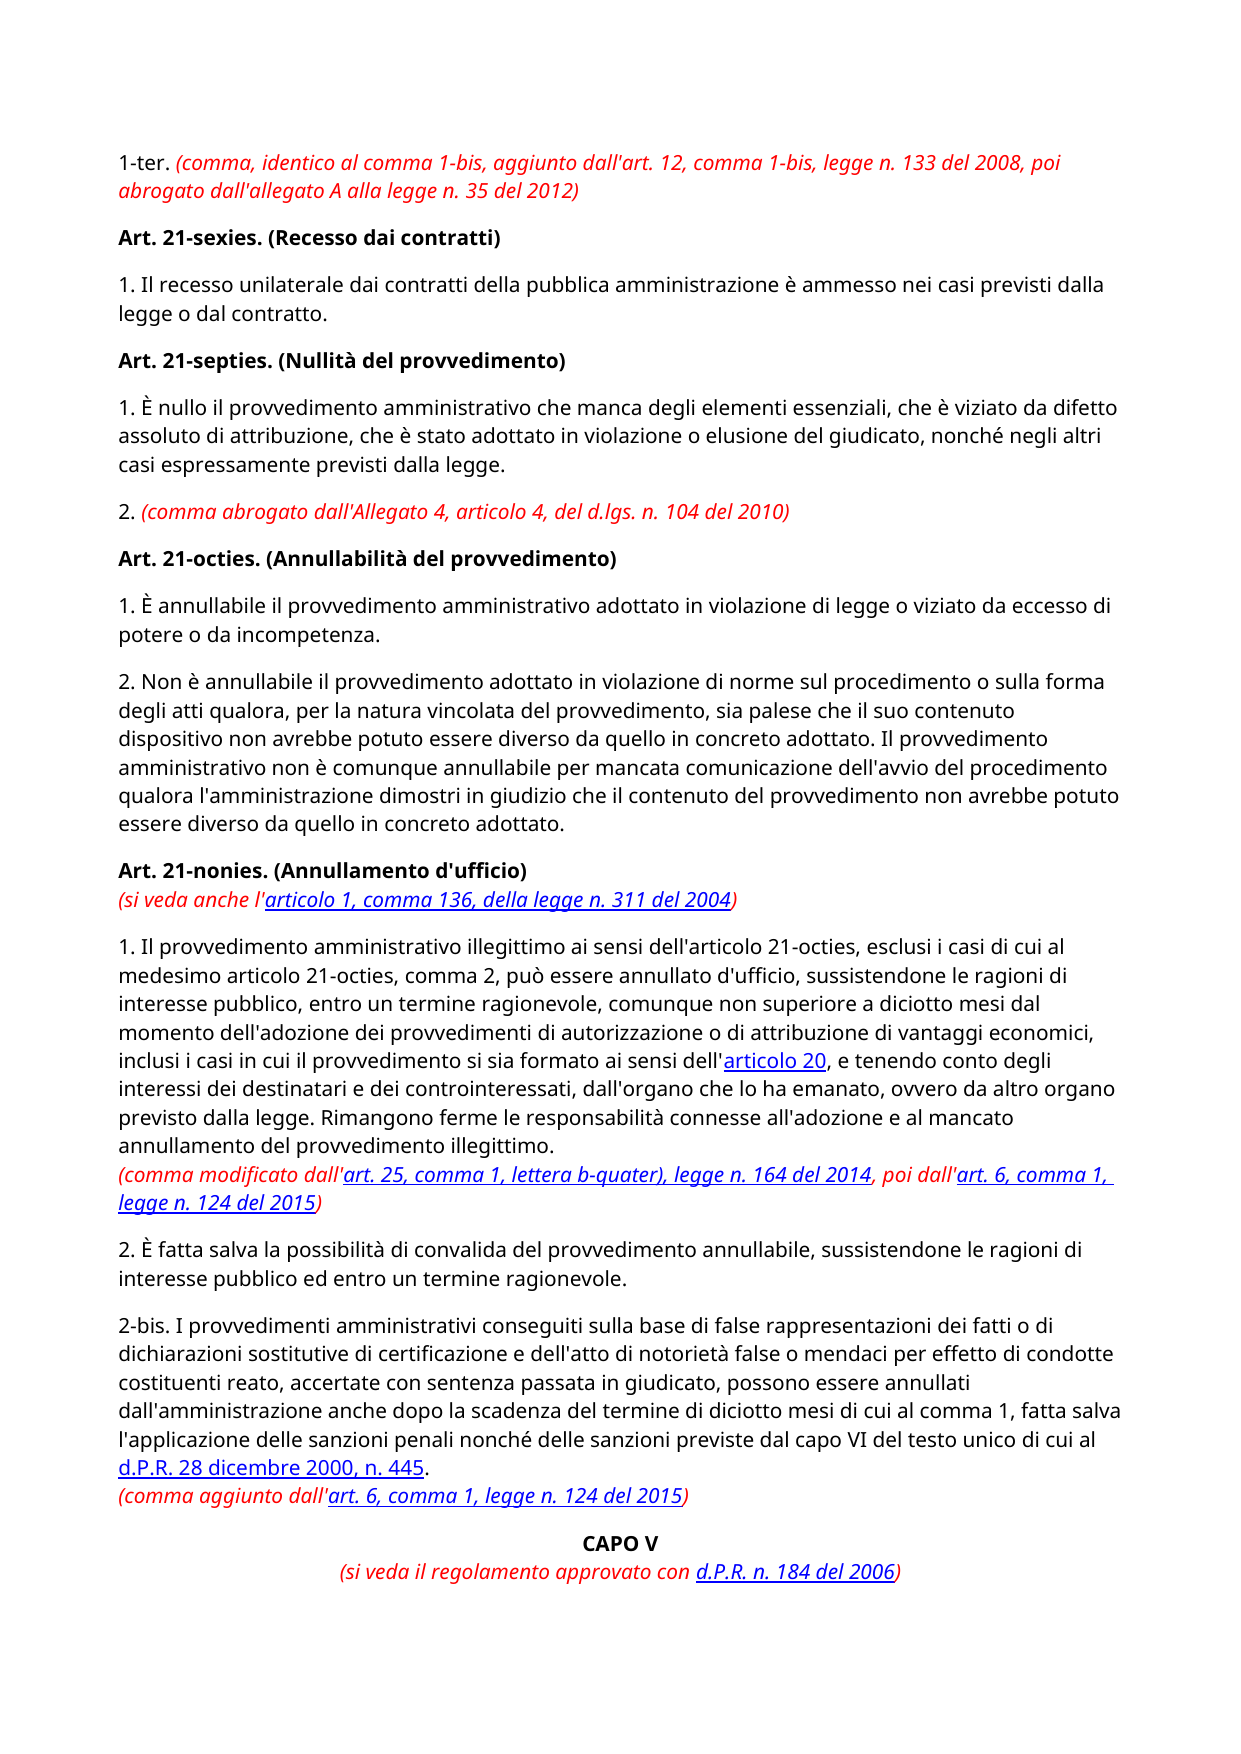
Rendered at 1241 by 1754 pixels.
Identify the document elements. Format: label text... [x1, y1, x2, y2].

text Art. 21-nonies. (Annullamento d'ufficio) (si veda anche l'articolo 1, comma 136, della legge n. 311 del 2004) [118, 857, 1122, 913]
text Art. 21-septies. (Nullità del provvedimento) [118, 346, 1122, 374]
text 1. Il recesso unilaterale dai contratti della pubblica amministrazione è ammesso nei casi previsti dalla legge o dal contratto. [118, 270, 1122, 327]
text 2. È fatta salva la possibilità di convalida del provvedimento annullabile, sussistendone le ragioni di interesse pubblico ed entro un termine ragionevole. [118, 1235, 1122, 1292]
text 1. Il provvedimento amministrativo illegittimo ai sensi dell'articolo 21-octies, esclusi i casi di cui al medesimo articolo 21-octies, comma 2, può essere annullato d'ufficio, sussistendone le ragioni di interesse pubblico, entro un termine ragionevole, comunque non superiore a diciotto mesi dal momento dell'adozione dei provvedimenti di autorizzazione o di attribuzione di vantaggi economici, inclusi i casi in cui il provvedimento si sia formato ai sensi dell'articolo 20, e tenendo conto degli interessi dei destinatari e dei controinteressati, dall'organo che lo ha emanato, ovvero da altro organo previsto dalla legge. Rimangono ferme le responsabilità connesse all'adozione e al mancato annullamento del provvedimento illegittimo. (comma modificato dall'art. 25, comma 1, lettera b-quater), legge n. 164 del 2014, poi dall'art. 6, comma 1, legge n. 124 del 2015) [118, 932, 1122, 1217]
text Art. 21-sexies. (Recesso dai contratti) [118, 223, 1122, 252]
text 2. (comma abrogato dall'Allegato 4, articolo 4, del d.lgs. n. 104 del 2010) [118, 497, 1122, 526]
text 1-ter. (comma, identico al comma 1-bis, aggiunto dall'art. 12, comma 1-bis, legge n. 133 del 2008, poi abrogato dall'allegato A alla legge n. 35 del 2012) [118, 148, 1122, 204]
text Art. 21-octies. (Annullabilità del provvedimento) [118, 544, 1122, 573]
text 2. Non è annullabile il provvedimento adottato in violazione di norme sul procedimento o sulla forma degli atti qualora, per la natura vincolata del provvedimento, sia palese che il suo contenuto dispositivo non avrebbe potuto essere diverso da quello in concreto adottato. Il provvedimento amministrativo non è comunque annullabile per mancata comunicazione dell'avvio del procedimento qualora l'amministrazione dimostri in giudizio che il contenuto del provvedimento non avrebbe potuto essere diverso da quello in concreto adottato. [118, 667, 1122, 838]
text 1. È annullabile il provvedimento amministrativo adottato in violazione di legge o viziato da eccesso di potere o da incompetenza. [118, 592, 1122, 648]
text CAPO V (si veda il regolamento approvato con d.P.R. n. 184 del 2006) [118, 1529, 1122, 1586]
text 2-bis. I provvedimenti amministrativi conseguiti sulla base di false rappresentazioni dei fatti o di dichiarazioni sostitutive di certificazione e dell'atto di notorietà false o mendaci per effetto di condotte costituenti reato, accertate con sentenza passata in giudicato, possono essere annullati dall'amministrazione anche dopo la scadenza del termine di diciotto mesi di cui al comma 1, fatta salva l'applicazione delle sanzioni penali nonché delle sanzioni previste dal capo VI del testo unico di cui al d.P.R. 28 dicembre 2000, n. 445. (comma aggiunto dall'art. 6, comma 1, legge n. 124 del 2015) [118, 1311, 1122, 1510]
text 1. È nullo il provvedimento amministrativo che manca degli elementi essenziali, che è viziato da difetto assoluto di attribuzione, che è stato adottato in violazione o elusione del giudicato, nonché negli altri casi espressamente previsti dalla legge. [118, 393, 1122, 478]
